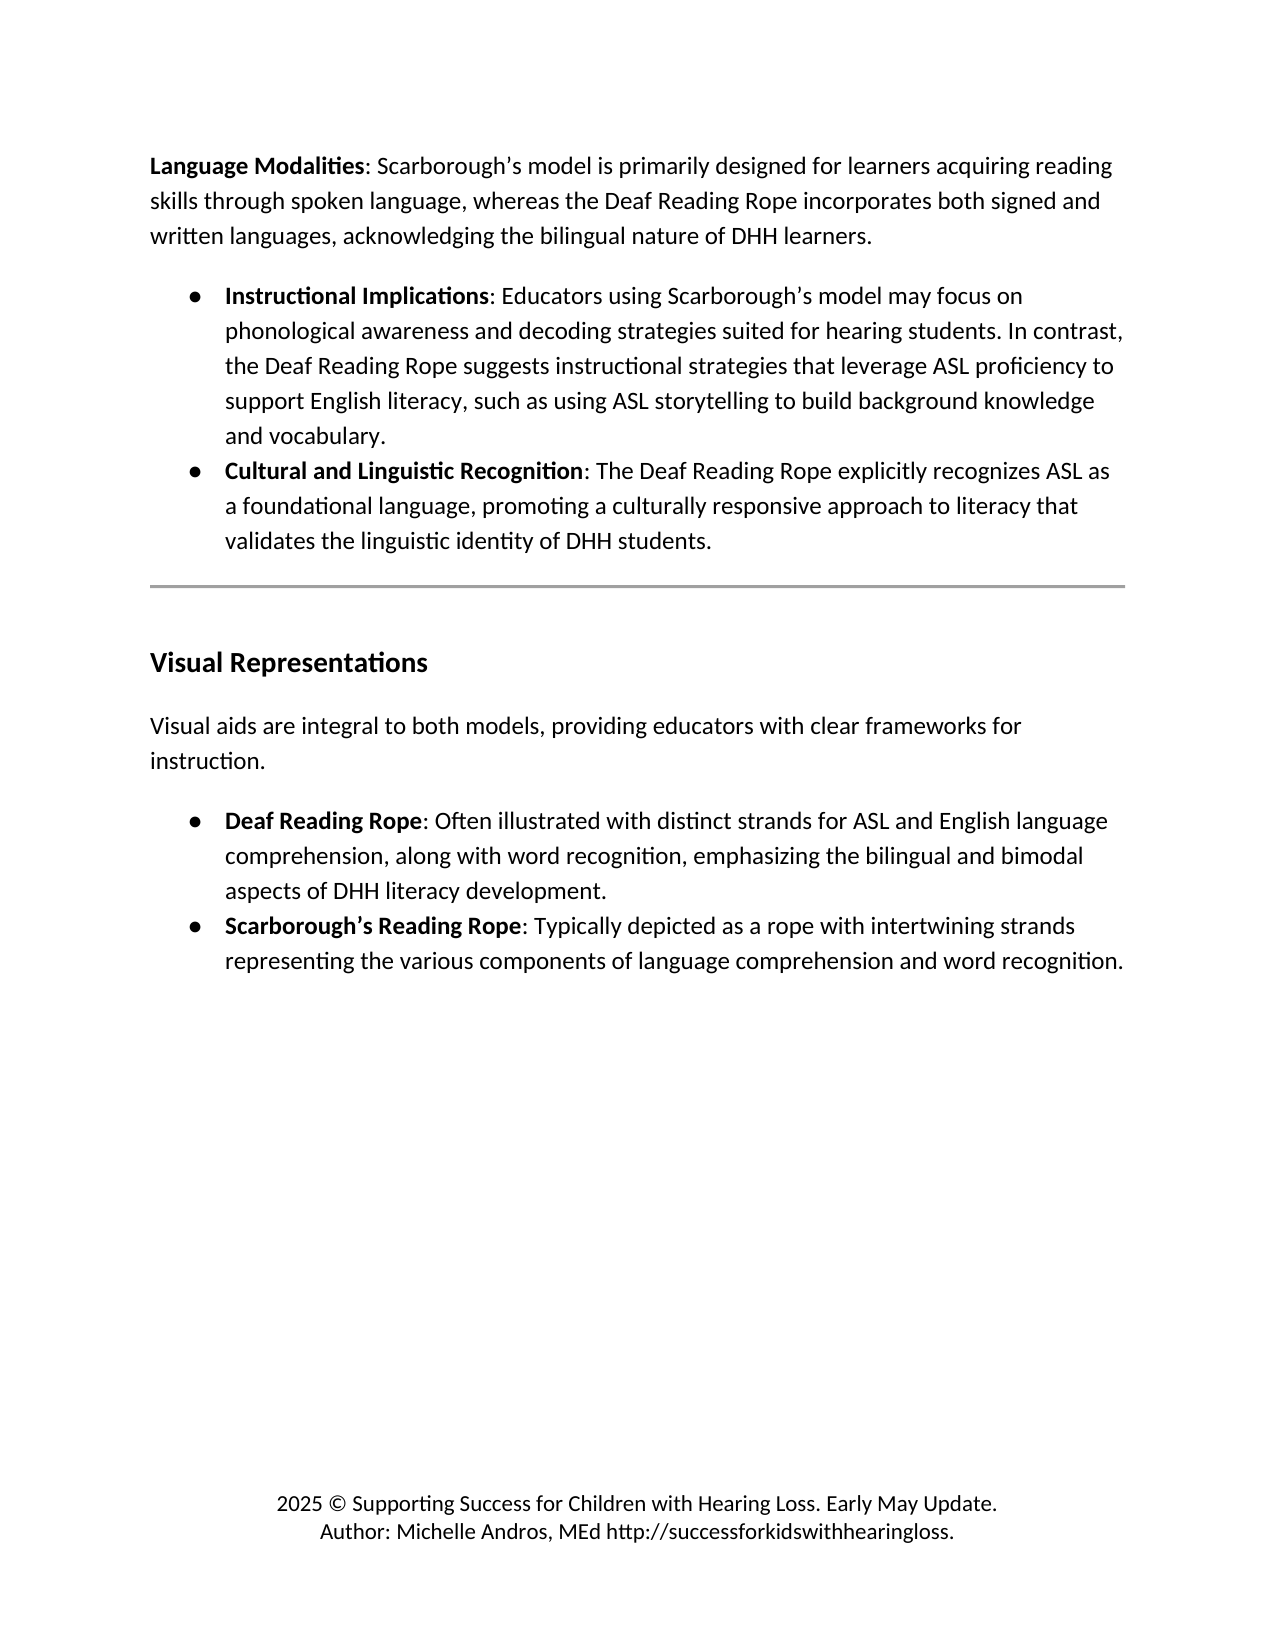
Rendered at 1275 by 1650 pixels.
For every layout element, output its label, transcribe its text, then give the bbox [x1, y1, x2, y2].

list Scarborough’s Reading Rope: Typically depicted as a rope with intertwining strands representing the various components of language comprehension and word recognition. [187, 910, 1125, 976]
list Deaf Reading Rope: Often illustrated with distinct strands for ASL and English language comprehension, along with word recognition, emphasizing the bilingual and bimodal aspects of DHH literacy development. [187, 805, 1125, 906]
subtitle Visual Representations [150, 644, 1125, 680]
list Cultural and Linguistic Recognition: The Deaf Reading Rope explicitly recognizes ASL as a foundational language, promoting a culturally responsive approach to literacy that validates the linguistic identity of DHH students. [187, 455, 1125, 556]
text Language Modalities: Scarborough’s model is primarily designed for learners acquiring reading skills through spoken language, whereas the Deaf Reading Rope incorporates both signed and written languages, acknowledging the bilingual nature of DHH learners. [150, 150, 1125, 251]
text Visual aids are integral to both models, providing educators with clear frameworks for instruction. [150, 710, 1125, 776]
list Instructional Implications: Educators using Scarborough’s model may focus on phonological awareness and decoding strategies suited for hearing students. In contrast, the Deaf Reading Rope suggests instructional strategies that leverage ASL proficiency to support English literacy, such as using ASL storytelling to build background knowledge and vocabulary. [187, 280, 1125, 451]
